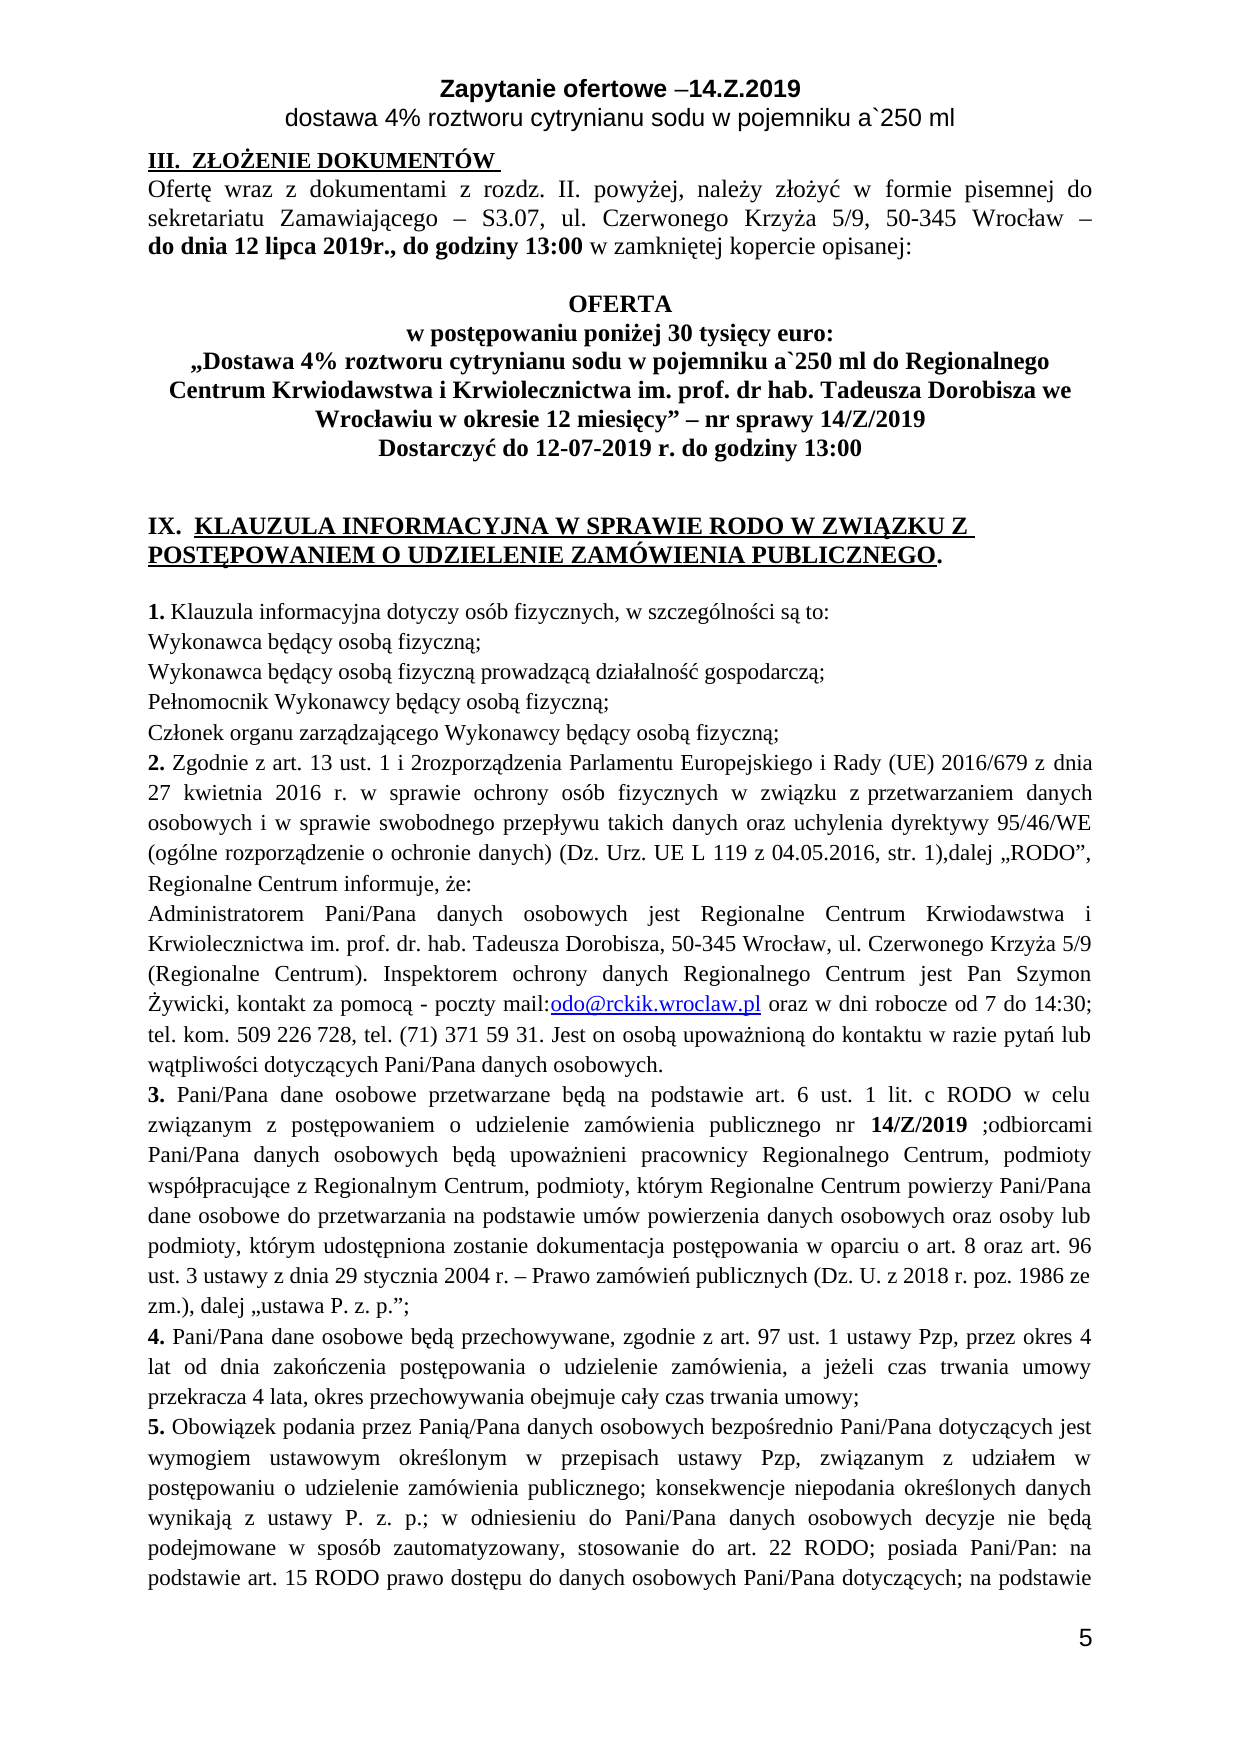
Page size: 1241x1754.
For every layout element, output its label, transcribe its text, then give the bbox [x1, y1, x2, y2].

text „Dostawa 4% roztworu cytrynianu sodu w pojemniku a`250 ml do Regionalnego Centrum Krwiodawstwa i Krwiolecznictwa im. prof. dr hab. Tadeusza Dorobisza we Wrocławiu w okresie 12 miesięcy” – nr sprawy 14/Z/2019 [148, 346, 1093, 433]
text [148, 1413, 1093, 1591]
text w postępowaniu poniżej 30 tysięcy euro: [148, 318, 1093, 346]
text Administratorem Pani/Pana danych osobowych jest Regionalne Centrum Krwiodawstwa i Krwiolecznictwa im. prof. dr. hab. Tadeusza Dorobisza, 50-345 Wrocław, ul. Czerwonego Krzyża 5/9 (Regionalne Centrum). Inspektorem ochrony danych Regionalnego Centrum jest Pan Szymon Żywicki, kontakt za pomocą - poczty mail:odo@rckik.wroclaw.pl oraz w dni robocze od 7 do 14:30; tel. kom. 509 226 728, tel. (71) 371 59 31. Jest on osobą upoważnioną do kontaktu w razie pytań lub wątpliwości dotyczących Pani/Pana danych osobowych. [148, 900, 1093, 1077]
subtitle III. ZŁOŻENIE DOKUMENTÓW [148, 148, 1093, 174]
text Wykonawca będący osobą fizyczną; [148, 628, 1093, 654]
text 3. Pani/Pana dane osobowe przetwarzane będą na podstawie art. 6 ust. 1 lit. c RODO w celu związanym z postępowaniem o udzielenie zamówienia publicznego nr 14/Z/2019 ;odbiorcami Pani/Pana danych osobowych będą upoważnieni pracownicy Regionalnego Centrum, podmioty współpracujące z Regionalnym Centrum, podmioty, którym Regionalne Centrum powierzy Pani/Pana dane osobowe do przetwarzania na podstawie umów powierzenia danych osobowych oraz osoby lub podmioty, którym udostępniona zostanie dokumentacja postępowania w oparciu o art. 8 oraz art. 96 ust. 3 ustawy z dnia 29 stycznia 2004 r. – Prawo zamówień publicznych (Dz. U. z 2018 r. poz. 1986 ze zm.), dalej „ustawa P. z. p.”; [148, 1081, 1093, 1319]
text OFERTA [148, 289, 1093, 318]
text Pełnomocnik Wykonawcy będący osobą fizyczną; [148, 688, 1093, 715]
text 2. Zgodnie z art. 13 ust. 1 i 2rozporządzenia Parlamentu Europejskiego i Rady (UE) 2016/679 z dnia 27 kwietnia 2016 r. w sprawie ochrony osób fizycznych w związku z przetwarzaniem danych osobowych i w sprawie swobodnego przepływu takich danych oraz uchylenia dyrektywy 95/46/WE (ogólne rozporządzenie o ochronie danych) (Dz. Urz. UE L 119 z 04.05.2016, str. 1),dalej „RODO”, Regionalne Centrum informuje, że: [148, 749, 1093, 896]
text Dostarczyć do 12-07-2019 r. do godziny 13:00 [148, 433, 1093, 461]
text 4. Pani/Pana dane osobowe będą przechowywane, zgodnie z art. 97 ust. 1 ustawy Pzp, przez okres 4 lat od dnia zakończenia postępowania o udzielenie zamówienia, a jeżeli czas trwania umowy przekracza 4 lata, okres przechowywania obejmuje cały czas trwania umowy; [148, 1323, 1093, 1409]
subtitle IX. KLAUZULA INFORMACYJNA W SPRAWIE RODO W ZWIĄZKU Z POSTĘPOWANIEM O UDZIELENIE ZAMÓWIENIA PUBLICZNEGO. [148, 511, 1093, 569]
text Wykonawca będący osobą fizyczną prowadzącą działalność gospodarczą; [148, 658, 1093, 684]
text 1. Klauzula informacyjna dotyczy osób fizycznych, w szczególności są to: [148, 598, 1093, 624]
text Ofertę wraz z dokumentami z rozdz. II. powyżej, należy złożyć w formie pisemnej do sekretariatu Zamawiającego – S3.07, ul. Czerwonego Krzyża 5/9, 50-345 Wrocław – do dnia 12 lipca 2019r., do godziny 13:00 w zamkniętej kopercie opisanej: [148, 174, 1093, 260]
text Członek organu zarządzającego Wykonawcy będący osobą fizyczną; [148, 718, 1093, 745]
